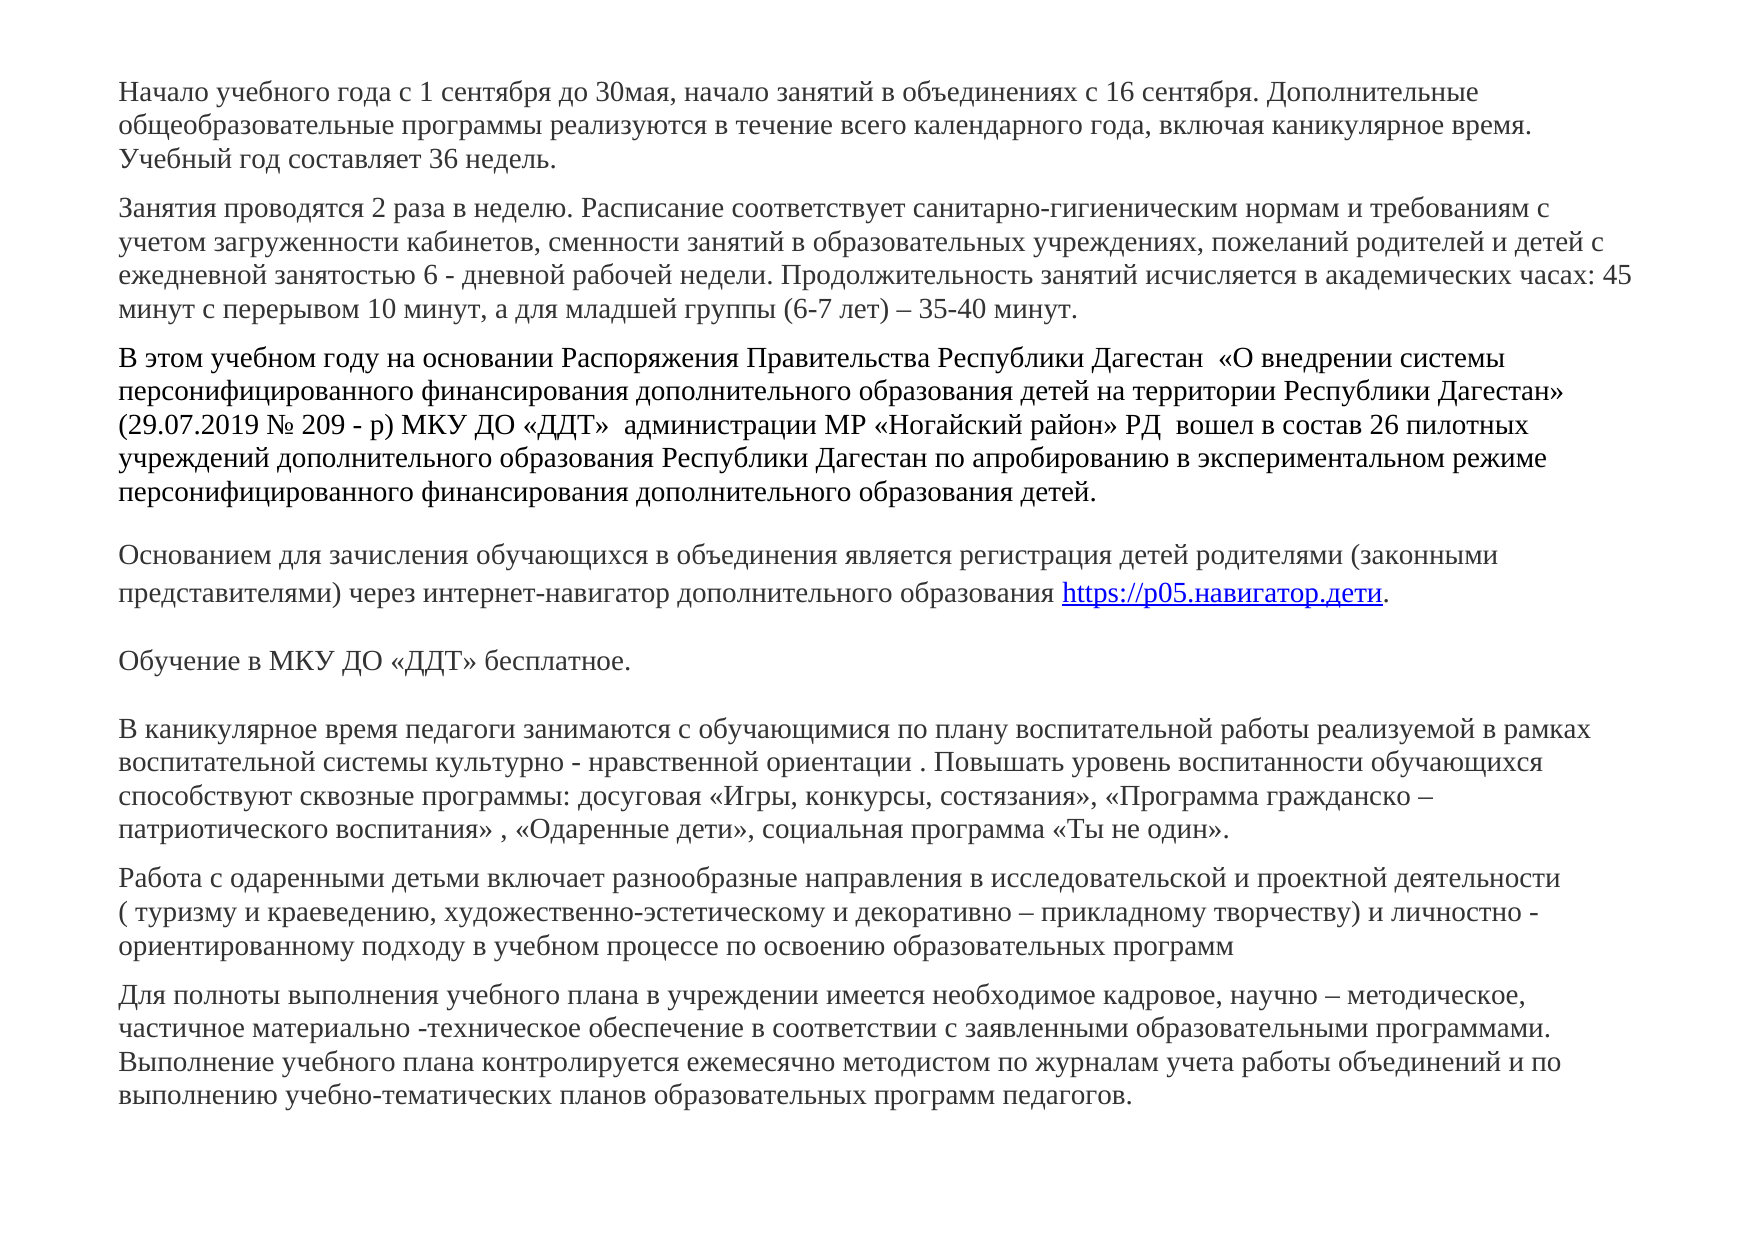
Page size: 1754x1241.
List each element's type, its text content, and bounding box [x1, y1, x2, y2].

text Обучение в МКУ ДО «ДДТ» бесплатное. [118, 643, 1636, 677]
text Начало учебного года с 1 сентября до 30мая, начало занятий в объединениях с 16 сентября. Дополнительные общеобразовательные программы реализуются в течение всего календарного года, включая каникулярное время. Учебный год составляет 36 недель. [118, 74, 1636, 174]
text В каникулярное время педагоги занимаются с обучающимися по плану воспитательной работы реализуемой в рамках воспитательной системы культурно - нравственной ориентации . Повышать уровень воспитанности обучающихся способствуют сквозные программы: досуговая «Игры, конкурсы, состязания», «Программа гражданско – патриотического воспитания» , «Одаренные дети», социальная программа «Ты не один». [118, 711, 1636, 845]
text Основанием для зачисления обучающихся в объединения является регистрация детей родителями (законными представителями) через интернет-навигатор дополнительного образования https://р05.навигатор.дети. [118, 537, 1636, 609]
text Занятия проводятся 2 раза в неделю. Расписание соответствует санитарно-гигиеническим нормам и требованиям с учетом загруженности кабинетов, сменности занятий в образовательных учреждениях, пожеланий родителей и детей с ежедневной занятостью 6 - дневной рабочей недели. Продолжительность занятий исчисляется в академических часах: 45 минут с перерывом 10 минут, а для младшей группы (6-7 лет) – 35-40 минут. [118, 190, 1636, 324]
text В этом учебном году на основании Распоряжения Правительства Республики Дагестан «О внедрении системы персонифицированного финансирования дополнительного образования детей на территории Республики Дагестан» (29.07.2019 № 209 - р) МКУ ДО «ДДТ» администрации МР «Ногайский район» РД вошел в состав 26 пилотных учреждений дополнительного образования Республики Дагестан по апробированию в экспериментальном режиме персонифицированного финансирования дополнительного образования детей. [118, 340, 1636, 508]
text Для полноты выполнения учебного плана в учреждении имеется необходимое кадровое, научно – методическое, частичное материально -техническое обеспечение в соответствии с заявленными образовательными программами. Выполнение учебного плана контролируется ежемесячно методистом по журналам учета работы объединений и по выполнению учебно-тематических планов образовательных программ педагогов. [118, 977, 1636, 1111]
text Работа с одаренными детьми включает разнообразные направления в исследовательской и проектной деятельности ( туризму и краеведению, художественно-эстетическому и декоративно – прикладному творчеству) и личностно - ориентированному подходу в учебном процессе по освоению образовательных программ [118, 861, 1636, 961]
